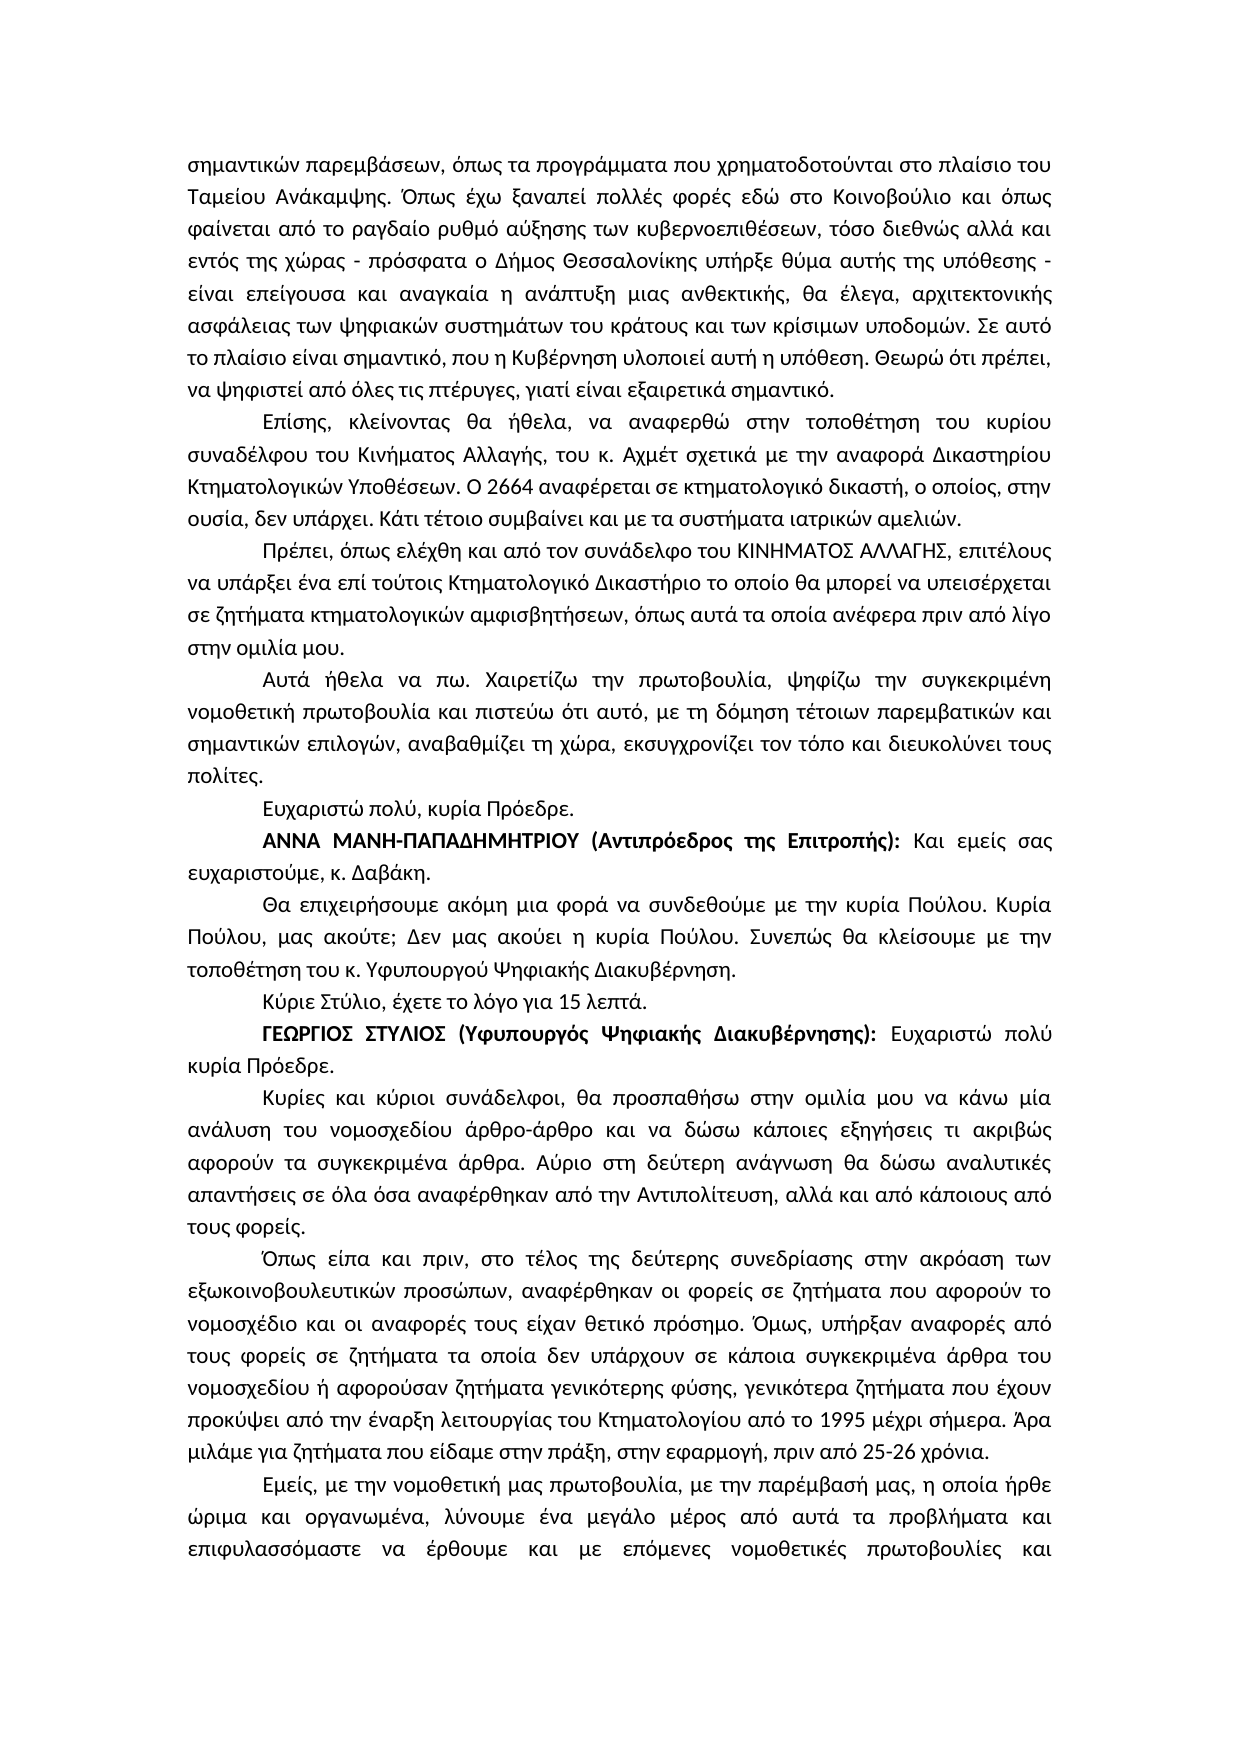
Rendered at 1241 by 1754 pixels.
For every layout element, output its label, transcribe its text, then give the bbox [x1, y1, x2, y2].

text Θα επιχειρήσουμε ακόμη μια φορά να συνδεθούμε με την κυρία Πούλου. Κυρία Πούλου, μας ακούτε; Δεν μας ακούει η κυρία Πούλου. Συνεπώς θα κλείσουμε με την τοποθέτηση του κ. Υφυπουργού Ψηφιακής Διακυβέρνηση. [187, 890, 1053, 983]
text Κυρίες και κύριοι συνάδελφοι, θα προσπαθήσω στην ομιλία μου να κάνω μία ανάλυση του νομοσχεδίου άρθρο-άρθρο και να δώσω κάποιες εξηγήσεις τι ακριβώς αφορούν τα συγκεκριμένα άρθρα. Αύριο στη δεύτερη ανάγνωση θα δώσω αναλυτικές απαντήσεις σε όλα όσα αναφέρθηκαν από την Αντιπολίτευση, αλλά και από κάποιους από τους φορείς. [187, 1083, 1053, 1240]
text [187, 150, 1053, 403]
text ΓΕΩΡΓΙΟΣ ΣΤΥΛΙΟΣ (Υφυπουργός Ψηφιακής Διακυβέρνησης): Ευχαριστώ πολύ κυρία Πρόεδρε. [187, 1019, 1053, 1079]
text Επίσης, κλείνοντας θα ήθελα, να αναφερθώ στην τοποθέτηση του κυρίου συναδέλφου του Κινήματος Αλλαγής, του κ. Αχμέτ σχετικά με την αναφορά Δικαστηρίου Κτηματολογικών Υποθέσεων. Ο 2664 αναφέρεται σε κτηματολογικό δικαστή, ο οποίος, στην ουσία, δεν υπάρχει. Κάτι τέτοιο συμβαίνει και με τα συστήματα ιατρικών αμελιών. [187, 407, 1053, 532]
text Ευχαριστώ πολύ, κυρία Πρόεδρε. [187, 794, 1053, 822]
text ΑΝΝΑ ΜΑΝΗ-ΠΑΠΑΔΗΜΗΤΡΙΟΥ (Αντιπρόεδρος της Επιτροπής): Και εμείς σας ευχαριστούμε, κ. Δαβάκη. [187, 826, 1053, 886]
text Κύριε Στύλιο, έχετε το λόγο για 15 λεπτά. [187, 987, 1053, 1015]
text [187, 1470, 1053, 1562]
text Πρέπει, όπως ελέχθη και από τον συνάδελφο του ΚΙΝΗΜΑΤΟΣ ΑΛΛΑΓΗΣ, επιτέλους να υπάρξει ένα επί τούτοις Κτηματολογικό Δικαστήριο το οποίο θα μπορεί να υπεισέρχεται σε ζητήματα κτηματολογικών αμφισβητήσεων, όπως αυτά τα οποία ανέφερα πριν από λίγο στην ομιλία μου. [187, 536, 1053, 661]
text Όπως είπα και πριν, στο τέλος της δεύτερης συνεδρίασης στην ακρόαση των εξωκοινοβουλευτικών προσώπων, αναφέρθηκαν οι φορείς σε ζητήματα που αφορούν το νομοσχέδιο και οι αναφορές τους είχαν θετικό πρόσημο. Όμως, υπήρξαν αναφορές από τους φορείς σε ζητήματα τα οποία δεν υπάρχουν σε κάποια συγκεκριμένα άρθρα του νομοσχεδίου ή αφορούσαν ζητήματα γενικότερης φύσης, γενικότερα ζητήματα που έχουν προκύψει από την έναρξη λειτουργίας του Κτηματολογίου από το 1995 μέχρι σήμερα. Άρα μιλάμε για ζητήματα που είδαμε στην πράξη, στην εφαρμογή, πριν από 25-26 χρόνια. [187, 1244, 1053, 1466]
text Αυτά ήθελα να πω. Χαιρετίζω την πρωτοβουλία, ψηφίζω την συγκεκριμένη νομοθετική πρωτοβουλία και πιστεύω ότι αυτό, με τη δόμηση τέτοιων παρεμβατικών και σημαντικών επιλογών, αναβαθμίζει τη χώρα, εκσυγχρονίζει τον τόπο και διευκολύνει τους πολίτες. [187, 665, 1053, 789]
